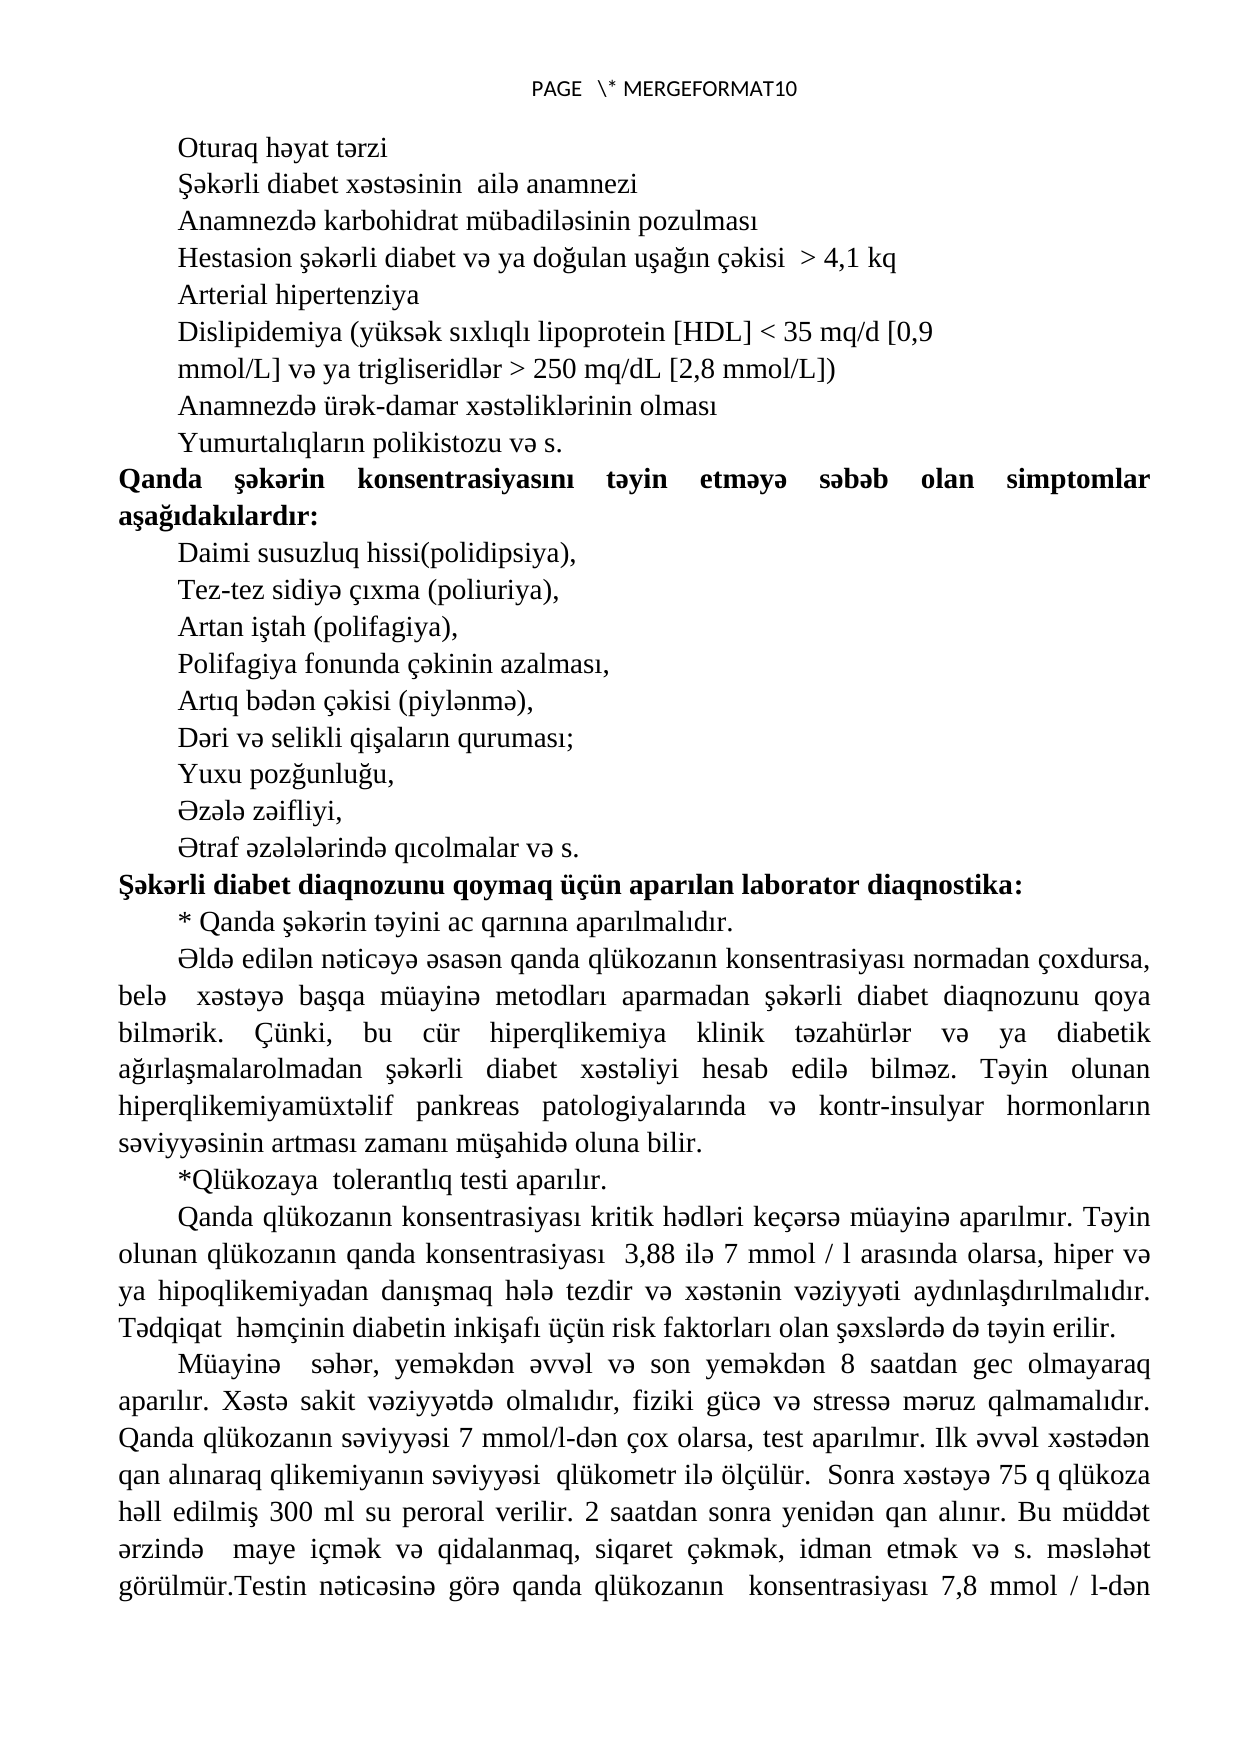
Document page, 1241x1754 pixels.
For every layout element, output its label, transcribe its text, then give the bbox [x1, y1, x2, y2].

text Arterial hipertenziya [118, 277, 1152, 311]
text Dislipidemiya (yüksək sıxlıqlı lipoprotein [HDL] < 35 mq/d [0,9 [118, 314, 1152, 348]
text Şəkərli diabet diaqnozunu qoymaq üçün aparılan laborator diaqnostika: [118, 867, 1152, 901]
text Artan iştah (polifagiya), [118, 609, 1152, 643]
text Ətraf əzələlərində qıcolmalar və s. [118, 830, 1152, 864]
text mmol/L] və ya trigliseridlər > 250 mq/dL [2,8 mmol/L]) [118, 351, 1152, 384]
text Oturaq həyat tərzi [118, 130, 1152, 163]
text Artıq bədən çəkisi (piylənmə), [118, 683, 1152, 716]
text Şəkərli diabet xəstəsinin ailə anamnezi [118, 167, 1152, 200]
text Polifagiya fonunda çəkinin azalması, [118, 646, 1152, 679]
text Qanda qlükozanın konsentrasiyası kritik hədləri keçərsə müayinə aparılmır. Təyin olunan qlükozanın qanda konsentrasiyası 3,88 ilə 7 mmol / l arasında olarsa, hiper və ya hipoqlikemiyadan danışmaq hələ tezdir və xəstənin vəziyyəti aydınlaşdırılmalıdır. Tədqiqat həmçinin diabetin inkişafı üçün risk faktorları olan şəxslərdə də təyin erilir. [118, 1199, 1152, 1343]
text Qanda şəkərin konsentrasiyasını təyin etməyə səbəb olan simptomlar aşağıdakılardır: [118, 462, 1152, 532]
text *Qlükozaya tolerantlıq testi aparılır. [118, 1162, 1152, 1196]
text Yumurtalıqların polikistozu və s. [118, 425, 1152, 458]
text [118, 1347, 1152, 1601]
text Anamnezdə karbohidrat mübadiləsinin pozulması [118, 203, 1152, 237]
text Anamnezdə ürək-damar xəstəliklərinin olması [118, 388, 1152, 421]
text Əzələ zəifliyi, [118, 793, 1152, 827]
text Yuxu pozğunluğu, [118, 757, 1152, 790]
text * Qanda şəkərin təyini ac qarnına aparılmalıdır. [118, 904, 1152, 938]
text Əldə edilən nəticəyə əsasən qanda qlükozanın konsentrasiyası normadan çoxdursa, belə xəstəyə başqa müayinə metodları aparmadan şəkərli diabet diaqnozunu qoya bilmərik. Çünki, bu cür hiperqlikemiya klinik təzahürlər və ya diabetik ağırlaşmalarolmadan şəkərli diabet xəstəliyi hesab edilə bilməz. Təyin olunan hiperqlikemiyamüxtəlif pankreas patologiyalarında və kontr-insulyar hormonların səviyyəsinin artması zamanı müşahidə oluna bilir. [118, 941, 1152, 1159]
text Dəri və selikli qişaların quruması; [118, 720, 1152, 753]
text Daimi susuzluq hissi(polidipsiya), [118, 535, 1152, 569]
text Tez-tez sidiyə çıxma (poliuriya), [118, 572, 1152, 606]
text Hestasion şəkərli diabet və ya doğulan uşağın çəkisi > 4,1 kq [118, 240, 1152, 274]
